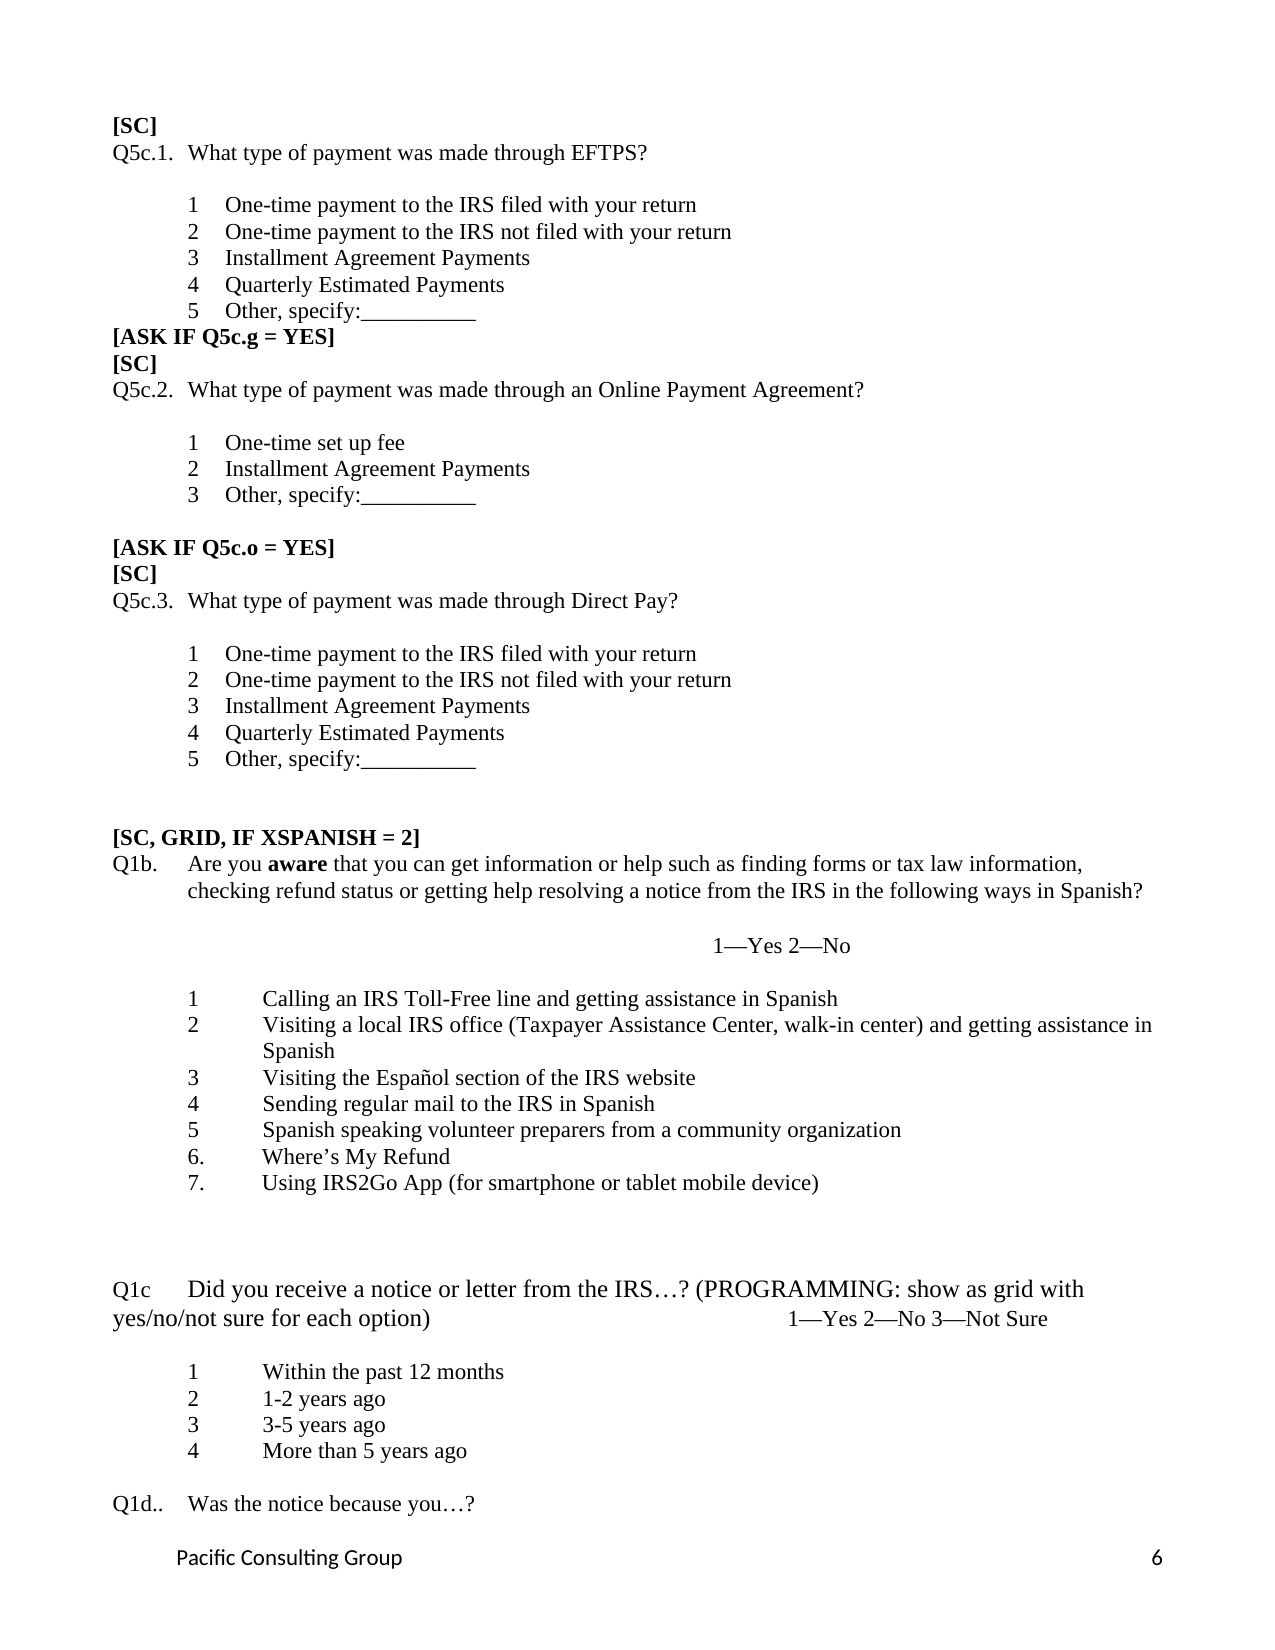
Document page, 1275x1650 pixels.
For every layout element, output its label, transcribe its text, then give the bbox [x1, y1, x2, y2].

list One-time payment to the IRS not filed with your return [187, 218, 1162, 244]
text [SC] [112, 350, 1162, 376]
list One-time payment to the IRS filed with your return [187, 192, 1162, 218]
text Q5c.1. What type of payment was made through EFTPS? [112, 139, 1162, 165]
text 3 Visiting the Español section of the IRS website [187, 1064, 1162, 1090]
text [SC, GRID, IF XSPANISH = 2] [112, 824, 1162, 850]
list 1-2 years ago [187, 1385, 1162, 1411]
list One-time payment to the IRS filed with your return [187, 639, 1162, 666]
text Q1b. Are you aware that you can get information or help such as finding forms or tax law information, checking refund status or getting help resolving a notice from the IRS in the following ways in Spanish? [112, 850, 1162, 903]
list One-time set up fee [187, 429, 1162, 455]
list One-time payment to the IRS not filed with your return [187, 666, 1162, 692]
text Q5c.3. What type of payment was made through Direct Pay? [112, 587, 1162, 613]
list Installment Agreement Payments [187, 244, 1162, 271]
list Quarterly Estimated Payments [187, 719, 1162, 745]
text 6. Where’s My Refund [187, 1143, 1162, 1169]
list Other, specify:__________ [187, 297, 1162, 323]
text 7. Using IRS2Go App (for smartphone or tablet mobile device) [187, 1169, 1162, 1195]
text Q5c.2. What type of payment was made through an Online Payment Agreement? [112, 376, 1162, 402]
text 5 Spanish speaking volunteer preparers from a community organization [187, 1116, 1162, 1143]
text Q1c Did you receive a notice or letter from the IRS…? (PROGRAMMING: show as grid with yes/no/not sure for each option) 1—Yes 2—No 3—Not Sure [112, 1274, 1162, 1332]
list More than 5 years ago [187, 1437, 1162, 1464]
list Within the past 12 months [187, 1358, 1162, 1385]
text [SC] [112, 112, 1162, 139]
list Quarterly Estimated Payments [187, 271, 1162, 297]
text 2 Visiting a local IRS office (Taxpayer Assistance Center, walk-in center) and getting assistance in Spanish [187, 1011, 1162, 1064]
text 1 Calling an IRS Toll-Free line and getting assistance in Spanish [187, 984, 1162, 1011]
list Installment Agreement Payments [187, 692, 1162, 719]
text [SC] [112, 561, 1162, 587]
text [ASK IF Q5c.g = YES] [112, 323, 1162, 350]
list Other, specify:__________ [187, 481, 1162, 508]
list Other, specify:__________ [187, 745, 1162, 771]
text [ASK IF Q5c.o = YES] [112, 534, 1162, 561]
list Installment Agreement Payments [187, 455, 1162, 481]
text Q1d.. Was the notice because you…? [112, 1490, 1162, 1516]
text 4 Sending regular mail to the IRS in Spanish [187, 1090, 1162, 1116]
text 1—Yes 2—No [187, 932, 1162, 958]
list 3-5 years ago [187, 1411, 1162, 1437]
